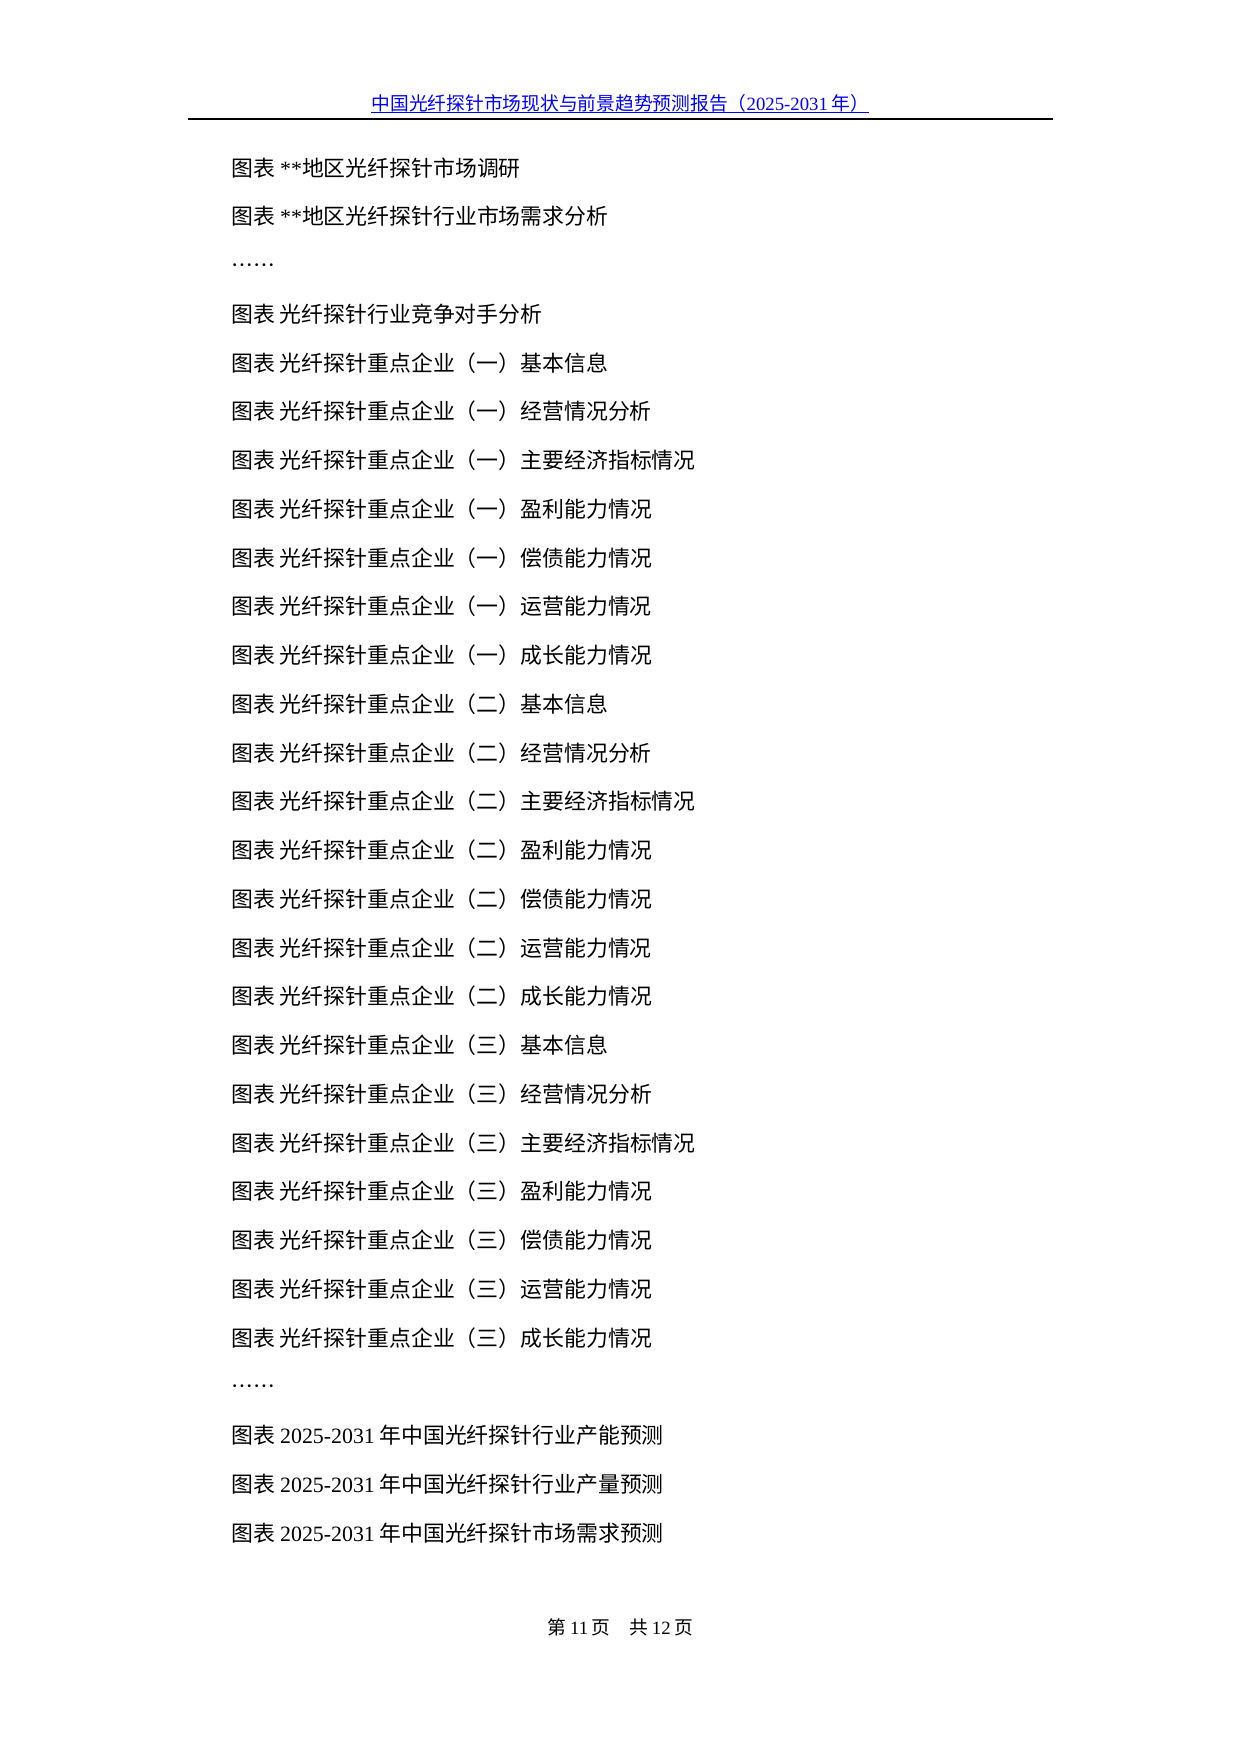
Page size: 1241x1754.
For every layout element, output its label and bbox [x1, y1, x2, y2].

text [187, 150, 1053, 1548]
